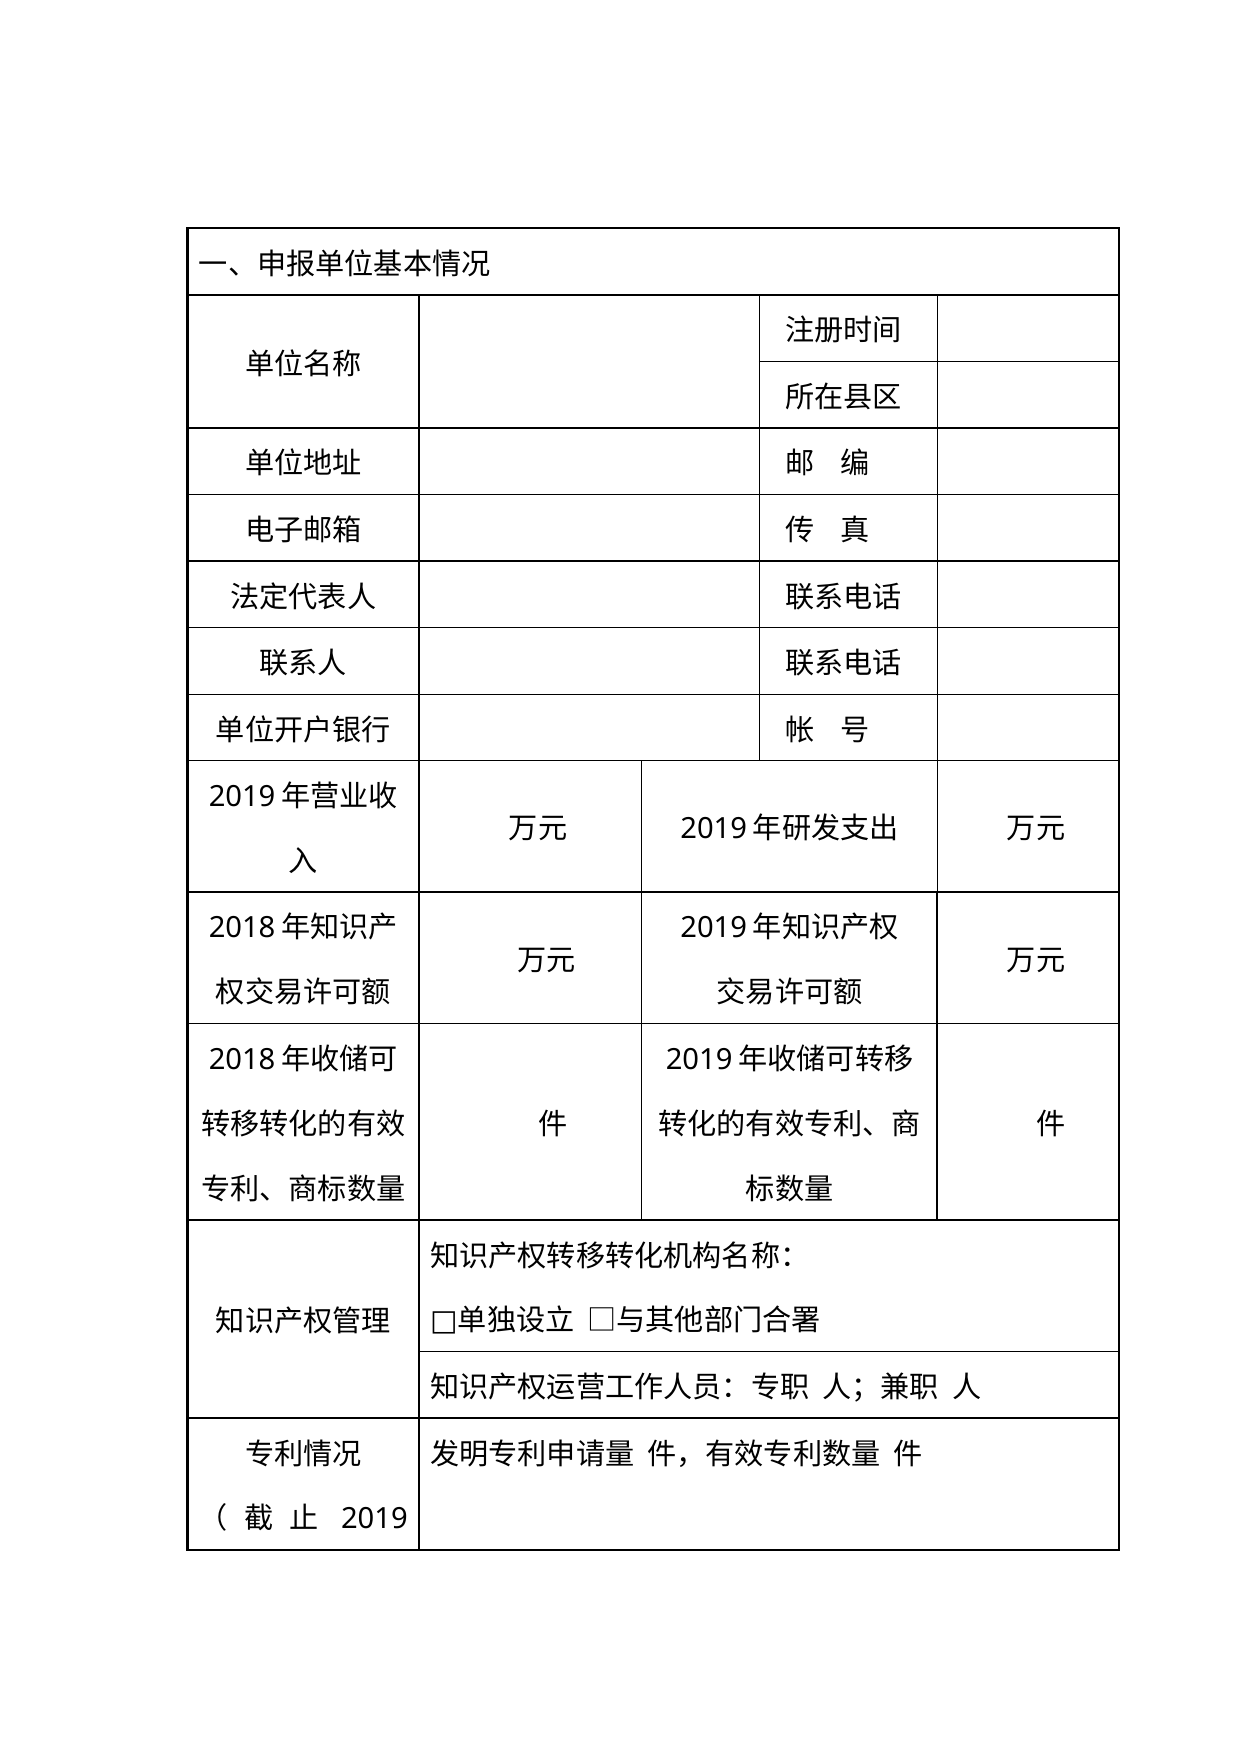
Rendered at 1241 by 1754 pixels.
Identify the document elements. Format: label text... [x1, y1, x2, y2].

table_cell [420, 296, 759, 427]
table_cell 所在县区 [760, 362, 937, 427]
table_cell [420, 429, 759, 494]
table_cell 单位地址 [189, 429, 418, 494]
table_cell [938, 695, 1118, 760]
table_cell [420, 628, 759, 693]
table_cell 联系电话 [760, 562, 937, 627]
table_cell 2019年收储可转移转化的有效专利、商标数量 [642, 1024, 936, 1219]
table_cell 2019年营业收入 [189, 761, 418, 891]
table_cell 单位名称 [189, 296, 418, 427]
table_cell 邮 编 [760, 429, 937, 494]
table_cell [938, 628, 1118, 693]
table_cell 发明专利申请量 件，有效专利数量 件 [420, 1419, 1118, 1549]
table_cell [938, 296, 1118, 361]
table_cell 件 [420, 1024, 641, 1219]
table_cell 联系人 [189, 628, 418, 693]
table_cell 知识产权运营工作人员：专职 人；兼职 人 [420, 1352, 1118, 1417]
table_cell 专利情况 （截止2019年） [189, 1419, 418, 1549]
table_cell 单位开户银行 [189, 695, 418, 760]
table_cell 2018年知识产权交易许可额 [189, 893, 418, 1023]
table_cell 电子邮箱 [189, 495, 418, 560]
table_cell 知识产权转移转化机构名称： □单独设立 □与其他部门合署 [420, 1221, 1118, 1351]
table_cell 帐 号 [760, 695, 937, 760]
table_cell [938, 495, 1118, 560]
table_cell 万元 [938, 893, 1118, 1023]
table_cell 法定代表人 [189, 562, 418, 627]
table_cell 联系电话 [760, 628, 937, 693]
table_cell 件 [938, 1024, 1118, 1219]
table_cell [938, 429, 1118, 494]
table_cell 万元 [420, 893, 641, 1023]
table_cell 万元 [420, 761, 641, 891]
table_cell [938, 562, 1118, 627]
table_cell [420, 562, 759, 627]
table_cell [420, 495, 759, 560]
table_cell 2019年知识产权 交易许可额 [642, 893, 936, 1023]
table_cell [938, 362, 1118, 427]
table_cell 2019年研发支出 [642, 761, 937, 891]
table_cell 知识产权管理 [189, 1221, 418, 1417]
table_cell 注册时间 [760, 296, 937, 361]
table_cell 传 真 [760, 495, 937, 560]
table_cell [420, 695, 759, 760]
table_header 一、申报单位基本情况 [189, 229, 1118, 294]
table_cell 2018年收储可转移转化的有效专利、商标数量 [189, 1024, 418, 1219]
table_cell 万元 [938, 761, 1118, 891]
